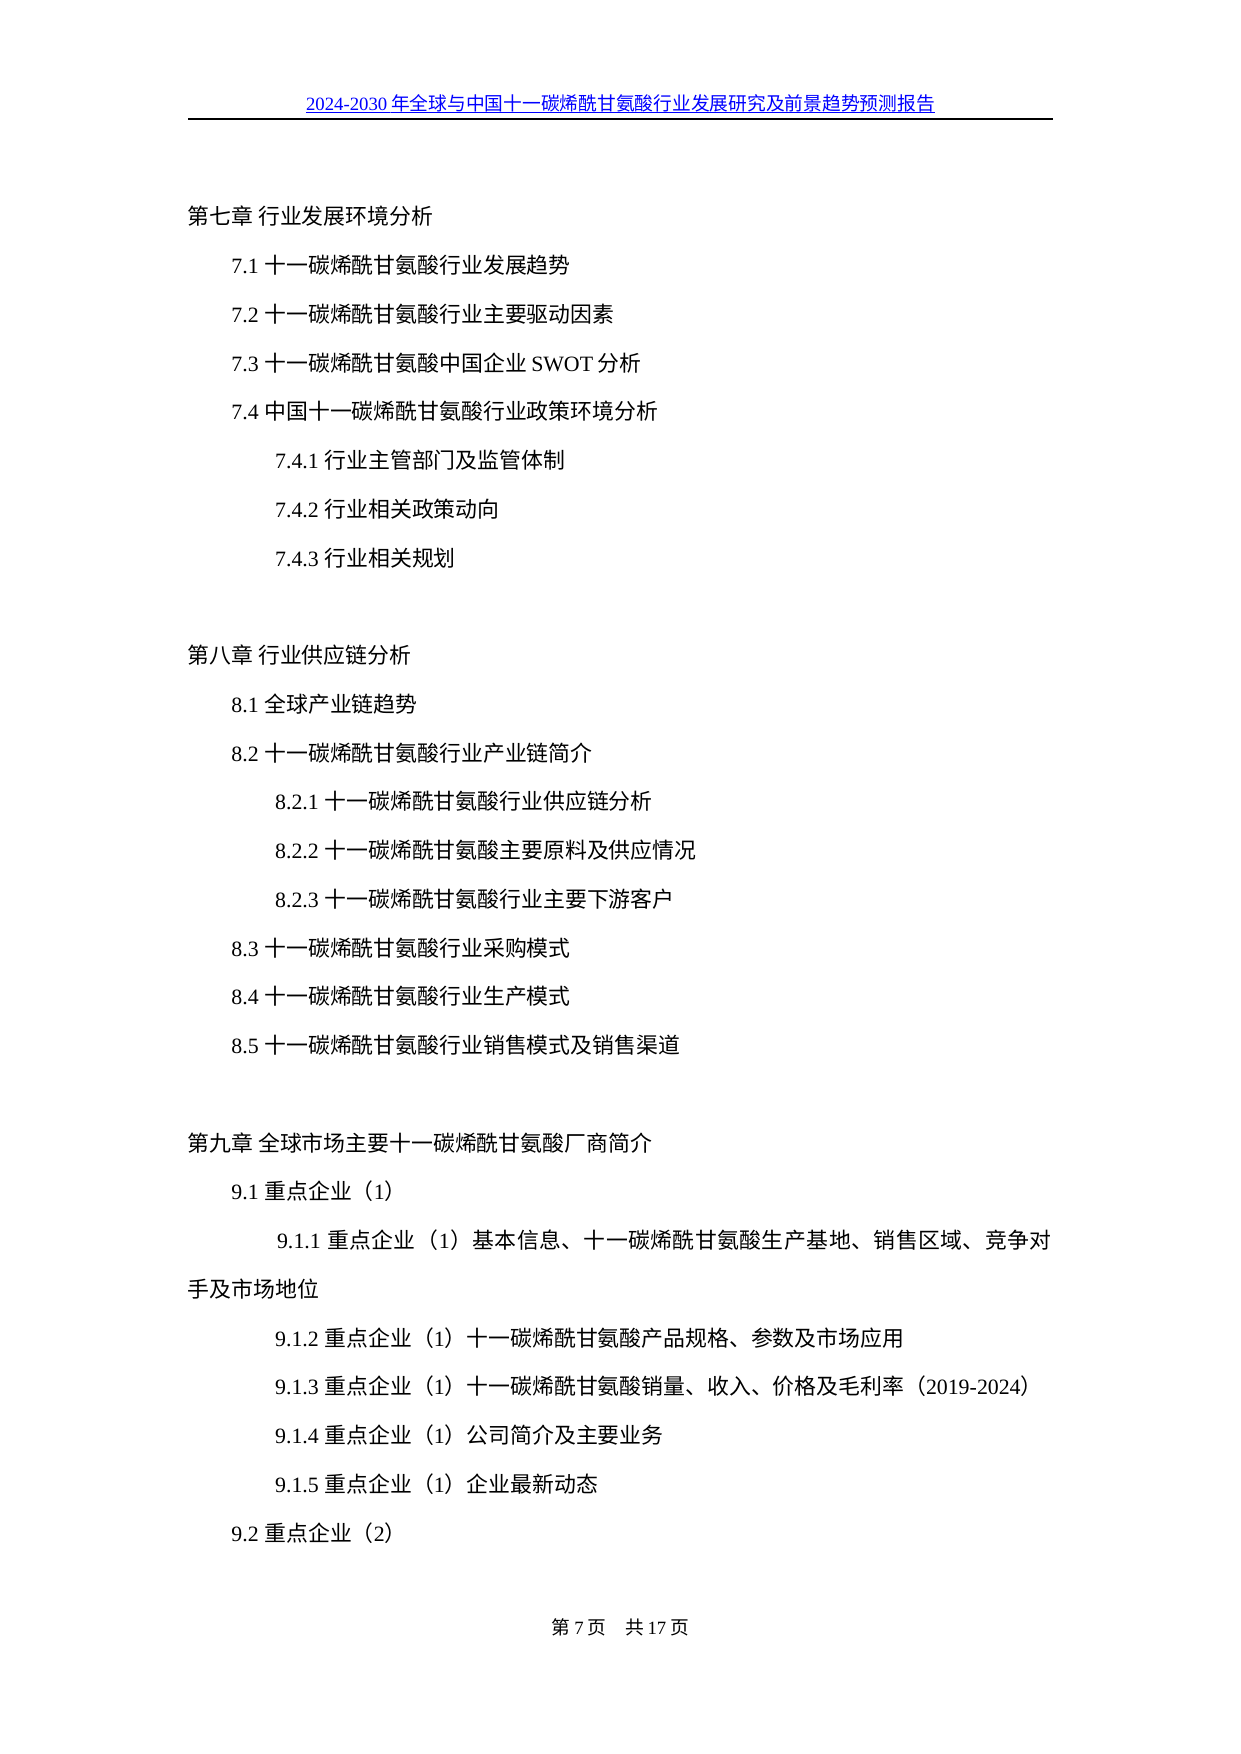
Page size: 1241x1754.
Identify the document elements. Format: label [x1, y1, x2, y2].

text [187, 150, 1053, 1548]
